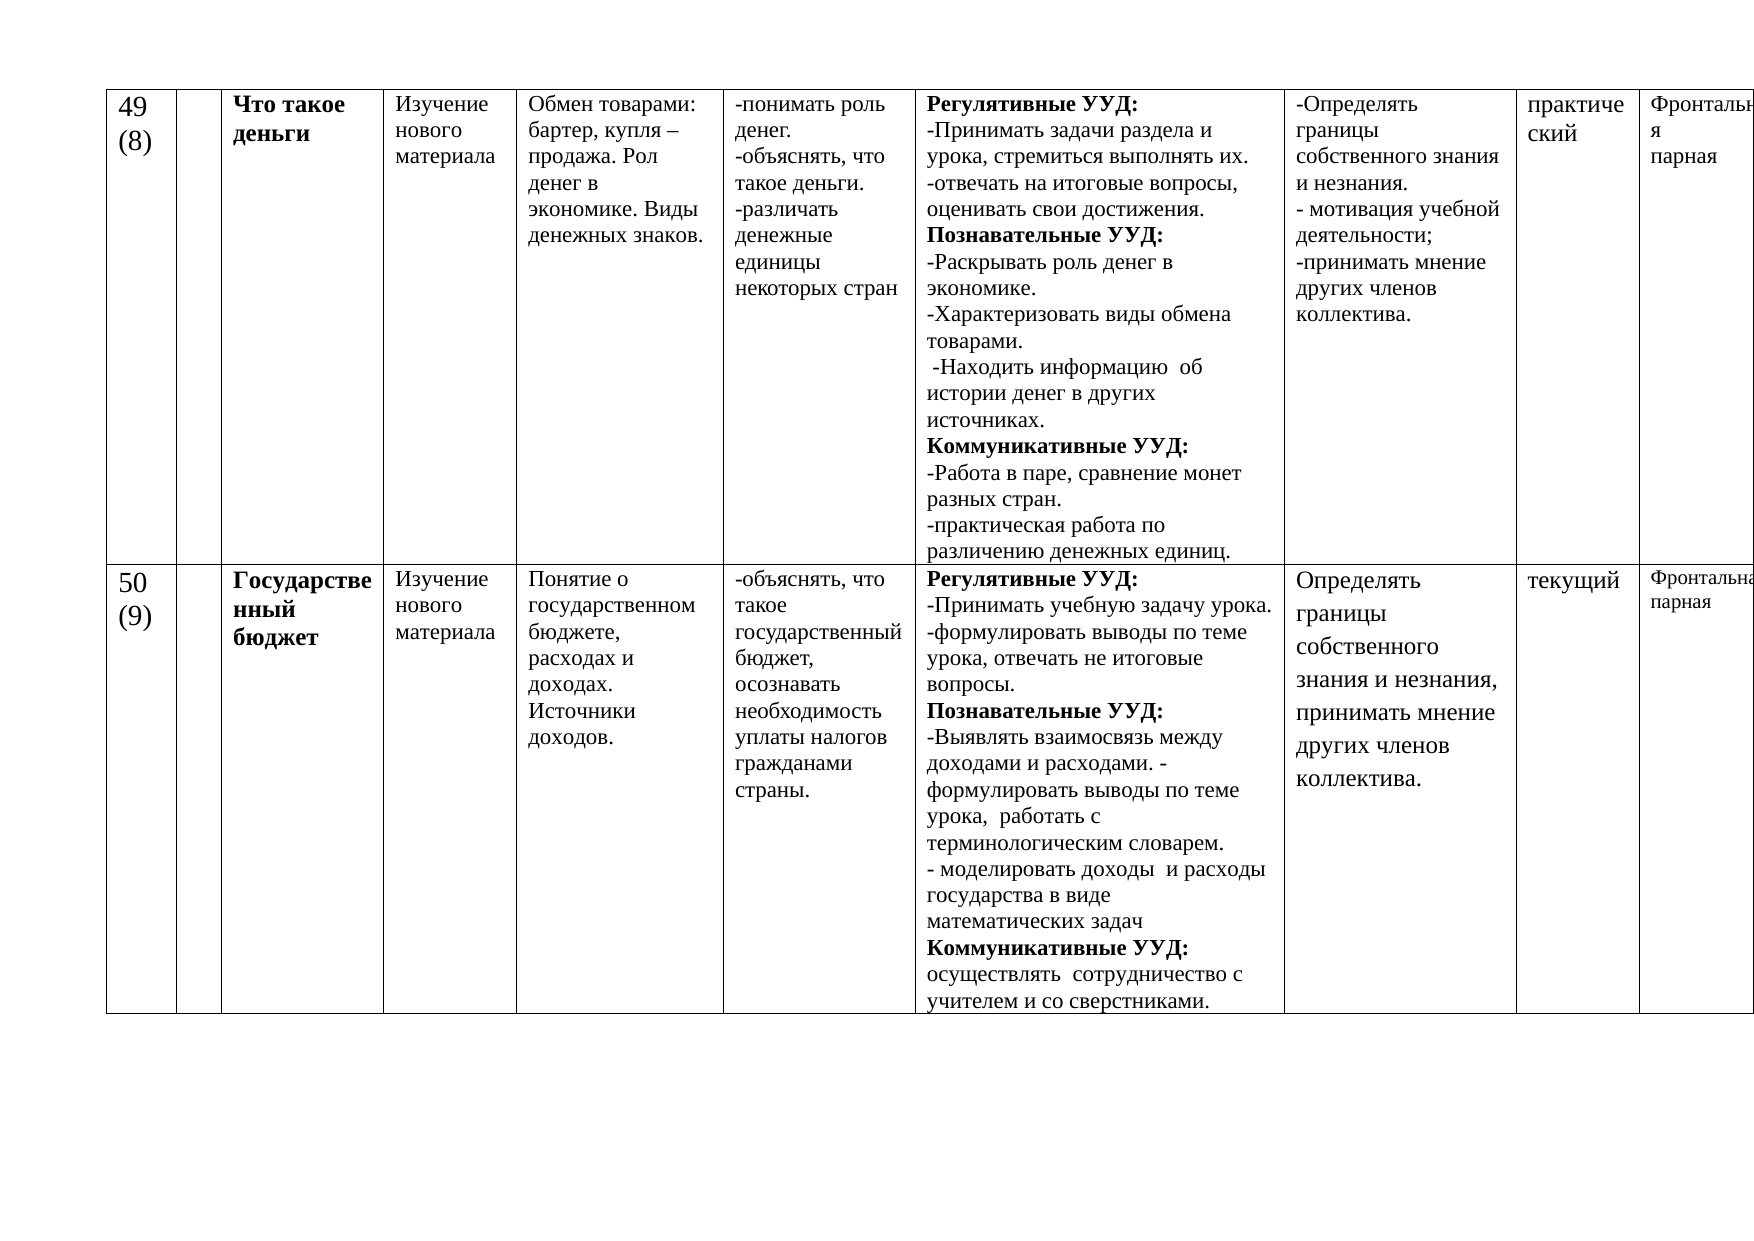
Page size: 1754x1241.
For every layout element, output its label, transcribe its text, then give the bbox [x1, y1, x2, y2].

table_cell 49 (8) [107, 90, 176, 564]
table_cell текущий [1517, 565, 1639, 1013]
table_cell Фронтальная парная [1640, 90, 1753, 564]
table_cell Что такое деньги [222, 90, 383, 564]
table_cell Изучение нового материала [384, 90, 516, 564]
table_cell -объяснять, что такое государственный бюджет, осознавать необходимость уплаты налогов гражданами страны. [724, 565, 915, 1013]
table_cell -понимать роль денег. -объяснять, что такое деньги. -различать денежные единицы некоторых стран [724, 90, 915, 564]
table_cell Понятие о государственном бюджете, расходах и доходах. Источники доходов. [517, 565, 723, 1013]
table_cell Государственный бюджет [222, 565, 383, 1013]
table_cell 50 (9) [107, 565, 176, 1013]
table_cell Фронтальная парная [1640, 565, 1753, 1013]
table_cell Определять границы собственного знания и незнания, принимать мнение других членов коллектива. [1285, 565, 1516, 1013]
table_cell [177, 90, 221, 564]
table_cell практический [1517, 90, 1639, 564]
table_cell [177, 565, 221, 1013]
table_cell Обмен товарами: бартер, купля – продажа. Рол денег в экономике. Виды денежных знаков. [517, 90, 723, 564]
table_cell Регулятивные УУД: -Принимать задачи раздела и урока, стремиться выполнять их. -отвечать на итоговые вопросы, оценивать свои достижения. Познавательные УУД: -Раскрывать роль денег в экономике. -Характеризовать виды обмена товарами. -Находить информацию об истории денег в других источниках. Коммуникативные УУД: -Работа в паре, сравнение монет разных стран. -практическая работа по различению денежных единиц. [916, 90, 1284, 564]
table_cell Регулятивные УУД: -Принимать учебную задачу урока. -формулировать выводы по теме урока, отвечать не итоговые вопросы. Познавательные УУД: -Выявлять взаимосвязь между доходами и расходами. -формулировать выводы по теме урока, работать с терминологическим словарем. - моделировать доходы и расходы государства в виде математических задач Коммуникативные УУД: осуществлять сотрудничество с учителем и со сверстниками. [916, 565, 1284, 1013]
table_cell -Определять границы собственного знания и незнания. - мотивация учебной деятельности; -принимать мнение других членов коллектива. [1285, 90, 1516, 564]
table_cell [384, 565, 516, 1013]
